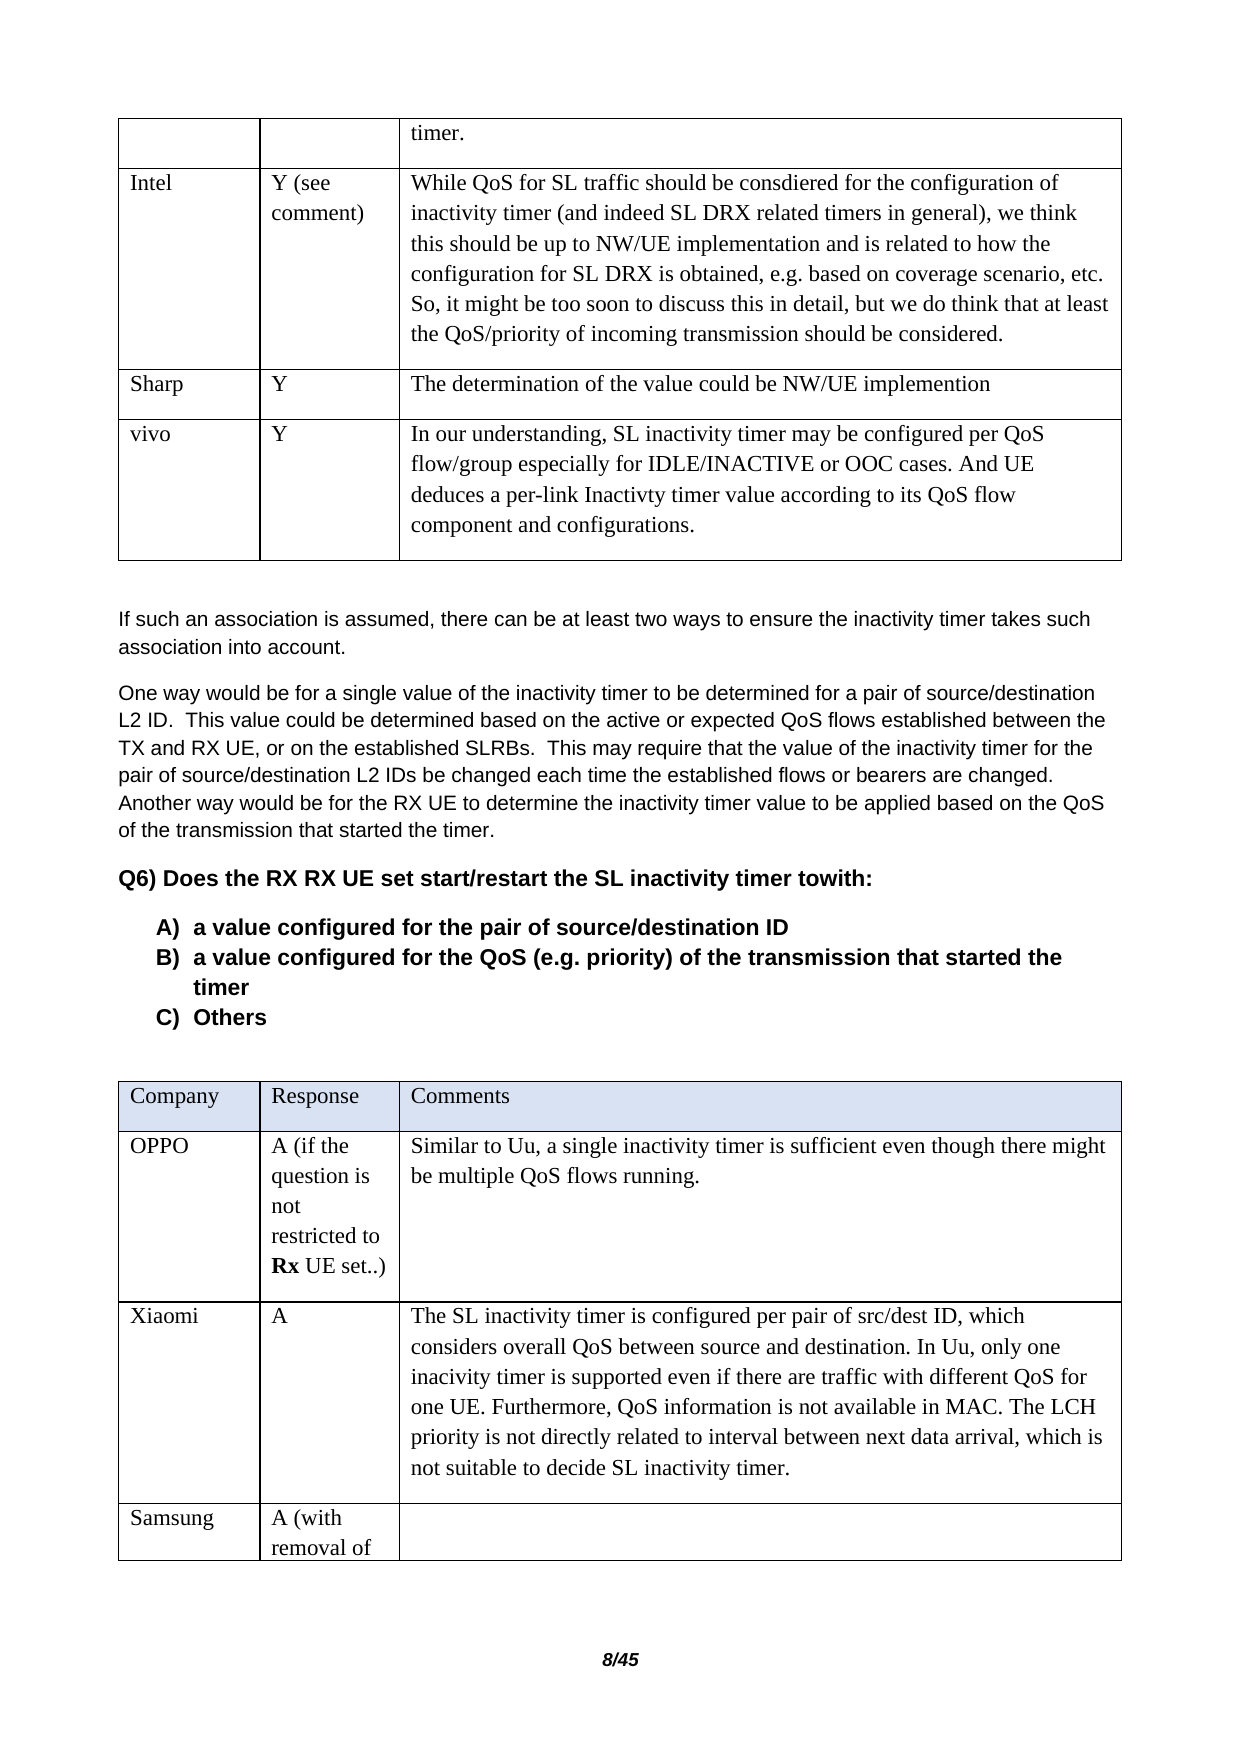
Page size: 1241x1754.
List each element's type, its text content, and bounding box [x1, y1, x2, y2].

table_cell [400, 1504, 1121, 1560]
table_cell [400, 169, 1121, 369]
table_cell [119, 1504, 259, 1560]
table_cell [261, 1303, 399, 1502]
list Others [156, 1004, 1122, 1031]
table_cell [400, 119, 1121, 168]
table_cell [261, 1132, 399, 1301]
table_header [400, 420, 1121, 560]
table_cell [119, 370, 259, 419]
table_cell [400, 1132, 1121, 1301]
table_cell [261, 119, 399, 168]
table_header [261, 420, 399, 560]
list a value configured for the QoS (e.g. priority) of the transmission that started the timer [156, 944, 1122, 1000]
table_cell [261, 370, 399, 419]
table_cell [119, 119, 259, 168]
table_header [119, 420, 259, 560]
table_header Company [119, 1082, 259, 1131]
table_cell [261, 169, 399, 369]
text One way would be for a single value of the inactivity timer to be determined for a pair of source/destination L2 ID. This value could be determined based on the active or expected QoS flows established between the TX and RX UE, or on the established SLRBs. This may require that the value of the inactivity timer for the pair of source/destination L2 IDs be changed each time the established flows or bearers are changed. Another way would be for the RX UE to determine the inactivity timer value to be applied based on the QoS of the transmission that started the timer. [118, 681, 1122, 842]
table_cell [119, 1132, 259, 1301]
table_header Response [261, 1082, 399, 1131]
table_cell [261, 1504, 399, 1560]
list a value configured for the pair of source/destination ID [156, 913, 1122, 940]
table_cell [119, 1303, 259, 1502]
table_header Comments [400, 1082, 1121, 1131]
table_cell [400, 1303, 1121, 1502]
text If such an association is assumed, there can be at least two ways to ensure the inactivity timer takes such association into account. [118, 607, 1122, 658]
table_cell [400, 370, 1121, 419]
table_cell [119, 169, 259, 369]
text Q6) Does the UE the SL inactivity timer : [118, 864, 1122, 891]
